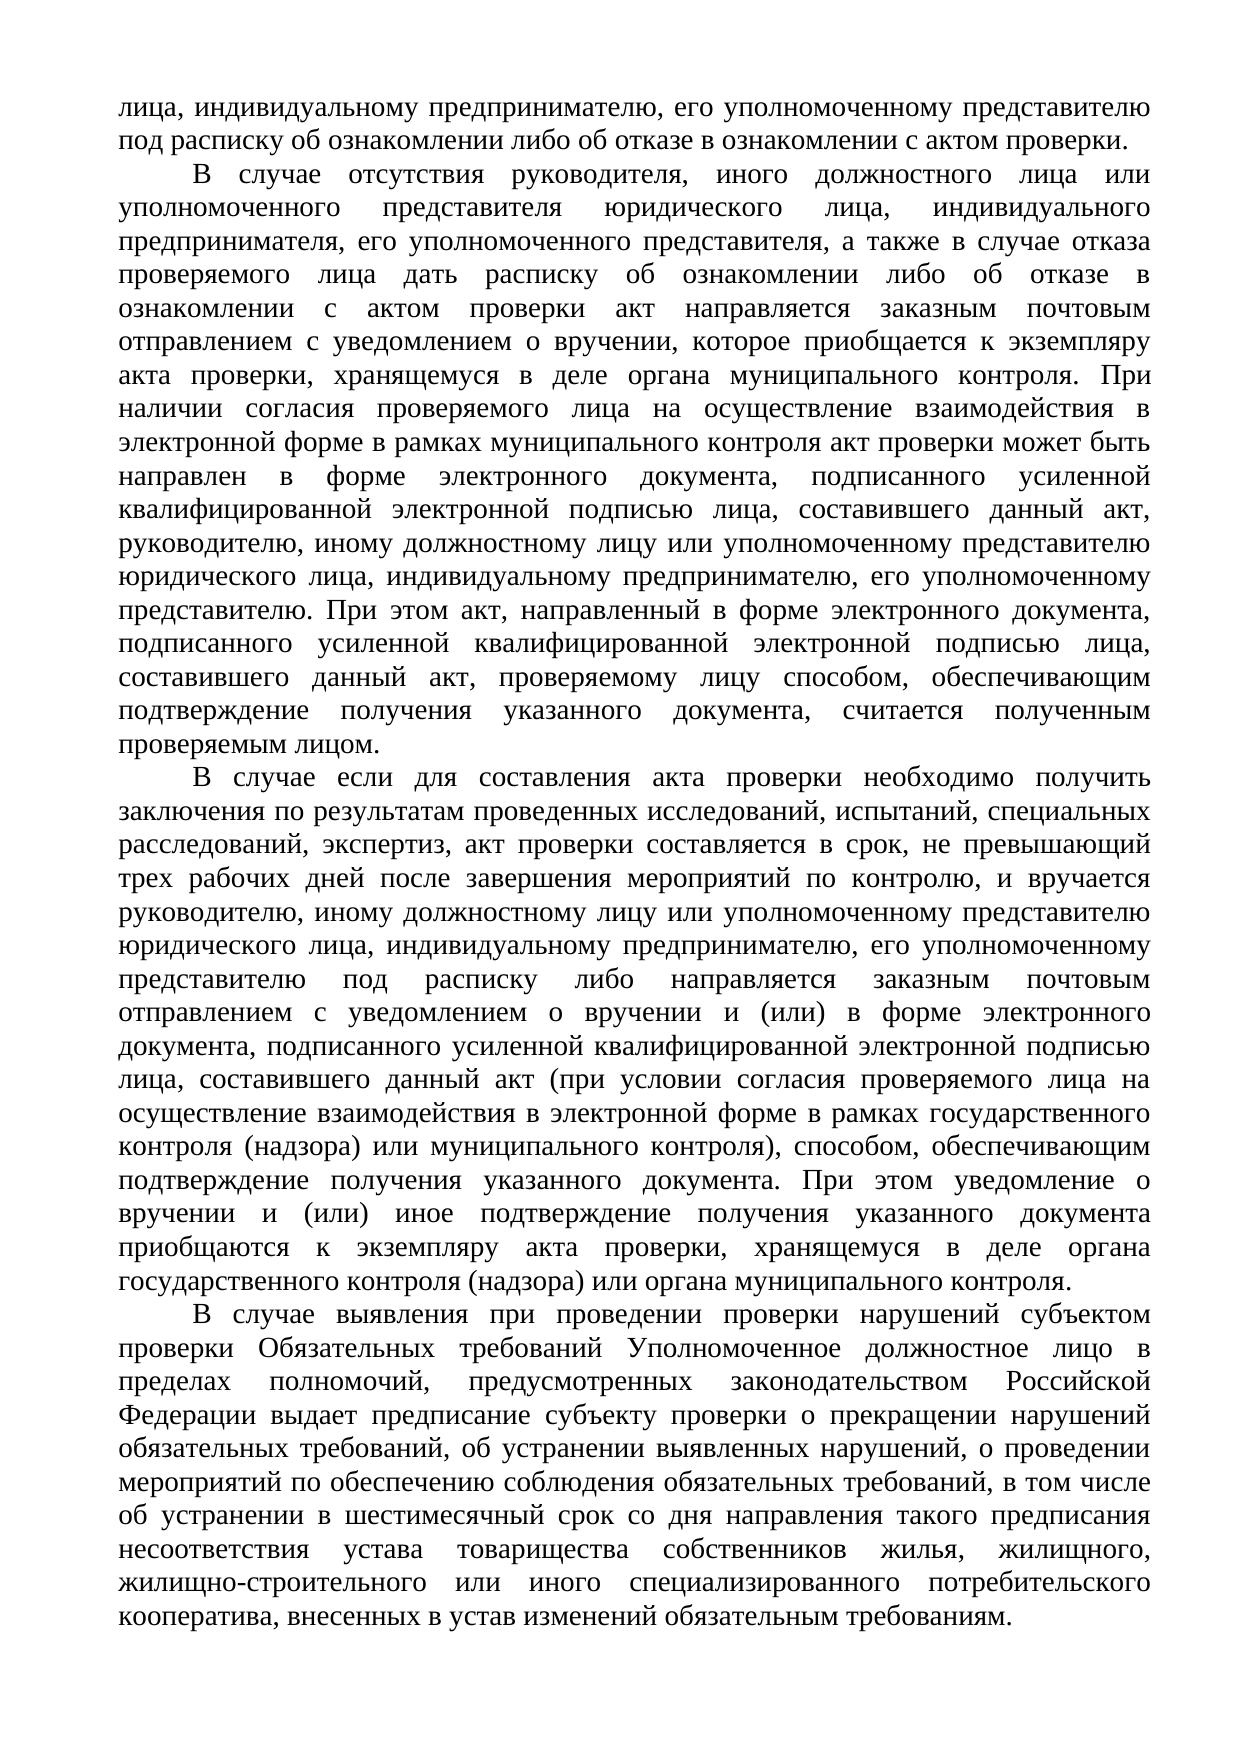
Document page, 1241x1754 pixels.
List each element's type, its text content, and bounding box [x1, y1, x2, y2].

text В случае если для составления акта проверки необходимо получить заключения по результатам проведенных исследований, испытаний, специальных расследований, экспертиз, акт проверки составляется в срок, не превышающий трех рабочих дней после завершения мероприятий по контролю, и вручается руководителю, иному должностному лицу или уполномоченному представителю юридического лица, индивидуальному предпринимателю, его уполномоченному представителю под расписку либо направляется заказным почтовым отправлением с уведомлением о вручении и (или) в форме электронного документа, подписанного усиленной квалифицированной электронной подписью лица, составившего данный акт (при условии согласия проверяемого лица на осуществление взаимодействия в электронной форме в рамках государственного контроля (надзора) или муниципального контроля), способом, обеспечивающим подтверждение получения указанного документа. При этом уведомление о вручении и (или) иное подтверждение получения указанного документа приобщаются к экземпляру акта проверки, хранящемуся в деле органа государственного контроля (надзора) или органа муниципального контроля. [118, 759, 1152, 1296]
text В случае отсутствия руководителя, иного должностного лица или уполномоченного представителя юридического лица, индивидуального предпринимателя, его уполномоченного представителя, а также в случае отказа проверяемого лица дать расписку об ознакомлении либо об отказе в ознакомлении с актом проверки акт направляется заказным почтовым отправлением с уведомлением о вручении, которое приобщается к экземпляру акта проверки, хранящемуся в деле органа муниципального контроля. При наличии согласия проверяемого лица на осуществление взаимодействия в электронной форме в рамках муниципального контроля акт проверки может быть направлен в форме электронного документа, подписанного усиленной квалифицированной электронной подписью лица, составившего данный акт, руководителю, иному должностному лицу или уполномоченному представителю юридического лица, индивидуальному предпринимателю, его уполномоченному представителю. При этом акт, направленный в форме электронного документа, подписанного усиленной квалифицированной электронной подписью лица, составившего данный акт, проверяемому лицу способом, обеспечивающим подтверждение получения указанного документа, считается полученным проверяемым лицом. [118, 156, 1152, 759]
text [118, 89, 1152, 156]
text В случае выявления при проведении проверки нарушений субъектом проверки Обязательных требований Уполномоченное должностное лицо в пределах полномочий, предусмотренных законодательством Российской Федерации выдает предписание субъекту проверки о прекращении нарушений обязательных требований, об устранении выявленных нарушений, о проведении мероприятий по обеспечению соблюдения обязательных требований, в том числе об устранении в шестимесячный срок со дня направления такого предписания несоответствия устава товарищества собственников жилья, жилищного, жилищно-строительного или иного специализированного потребительского кооператива, внесенных в устав изменений обязательным требованиям. [118, 1296, 1152, 1632]
